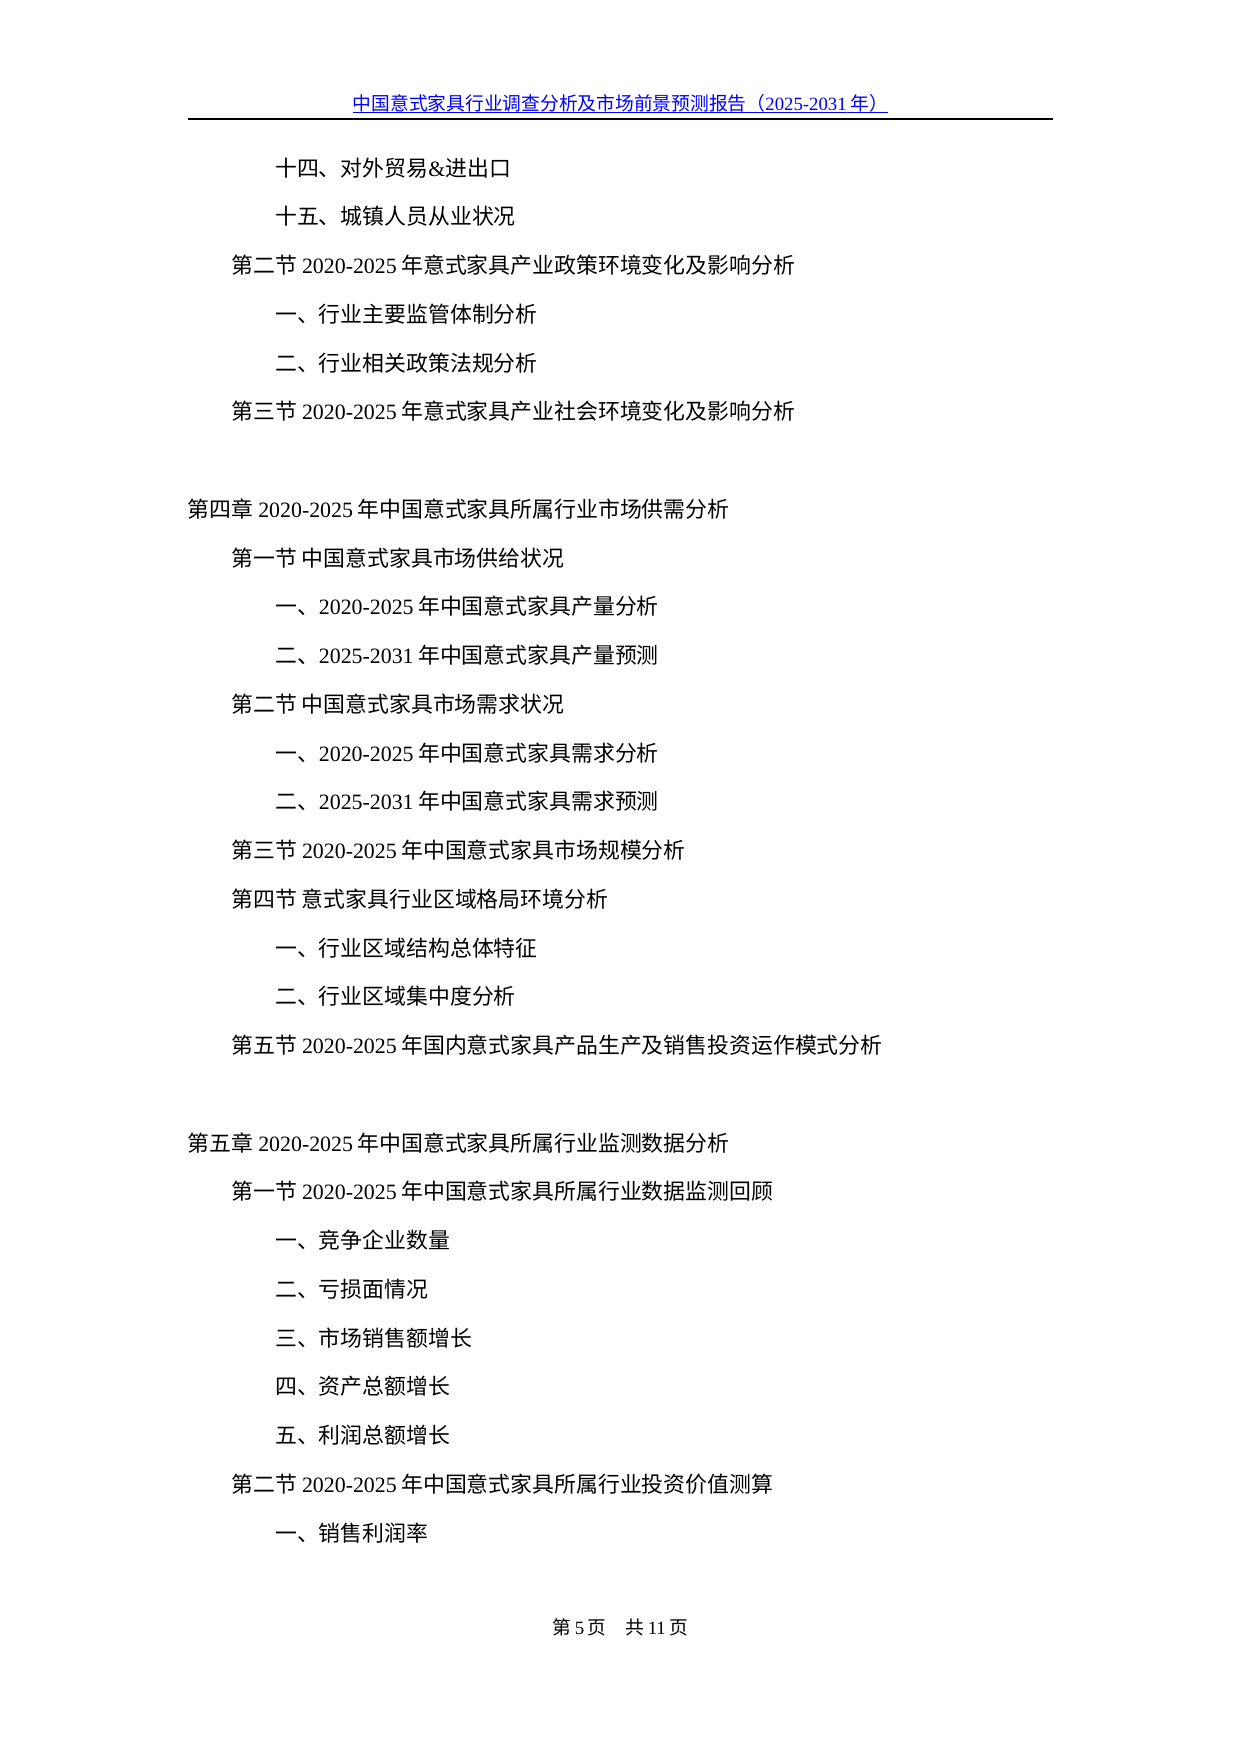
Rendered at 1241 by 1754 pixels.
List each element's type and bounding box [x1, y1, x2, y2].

text [187, 150, 1053, 1548]
